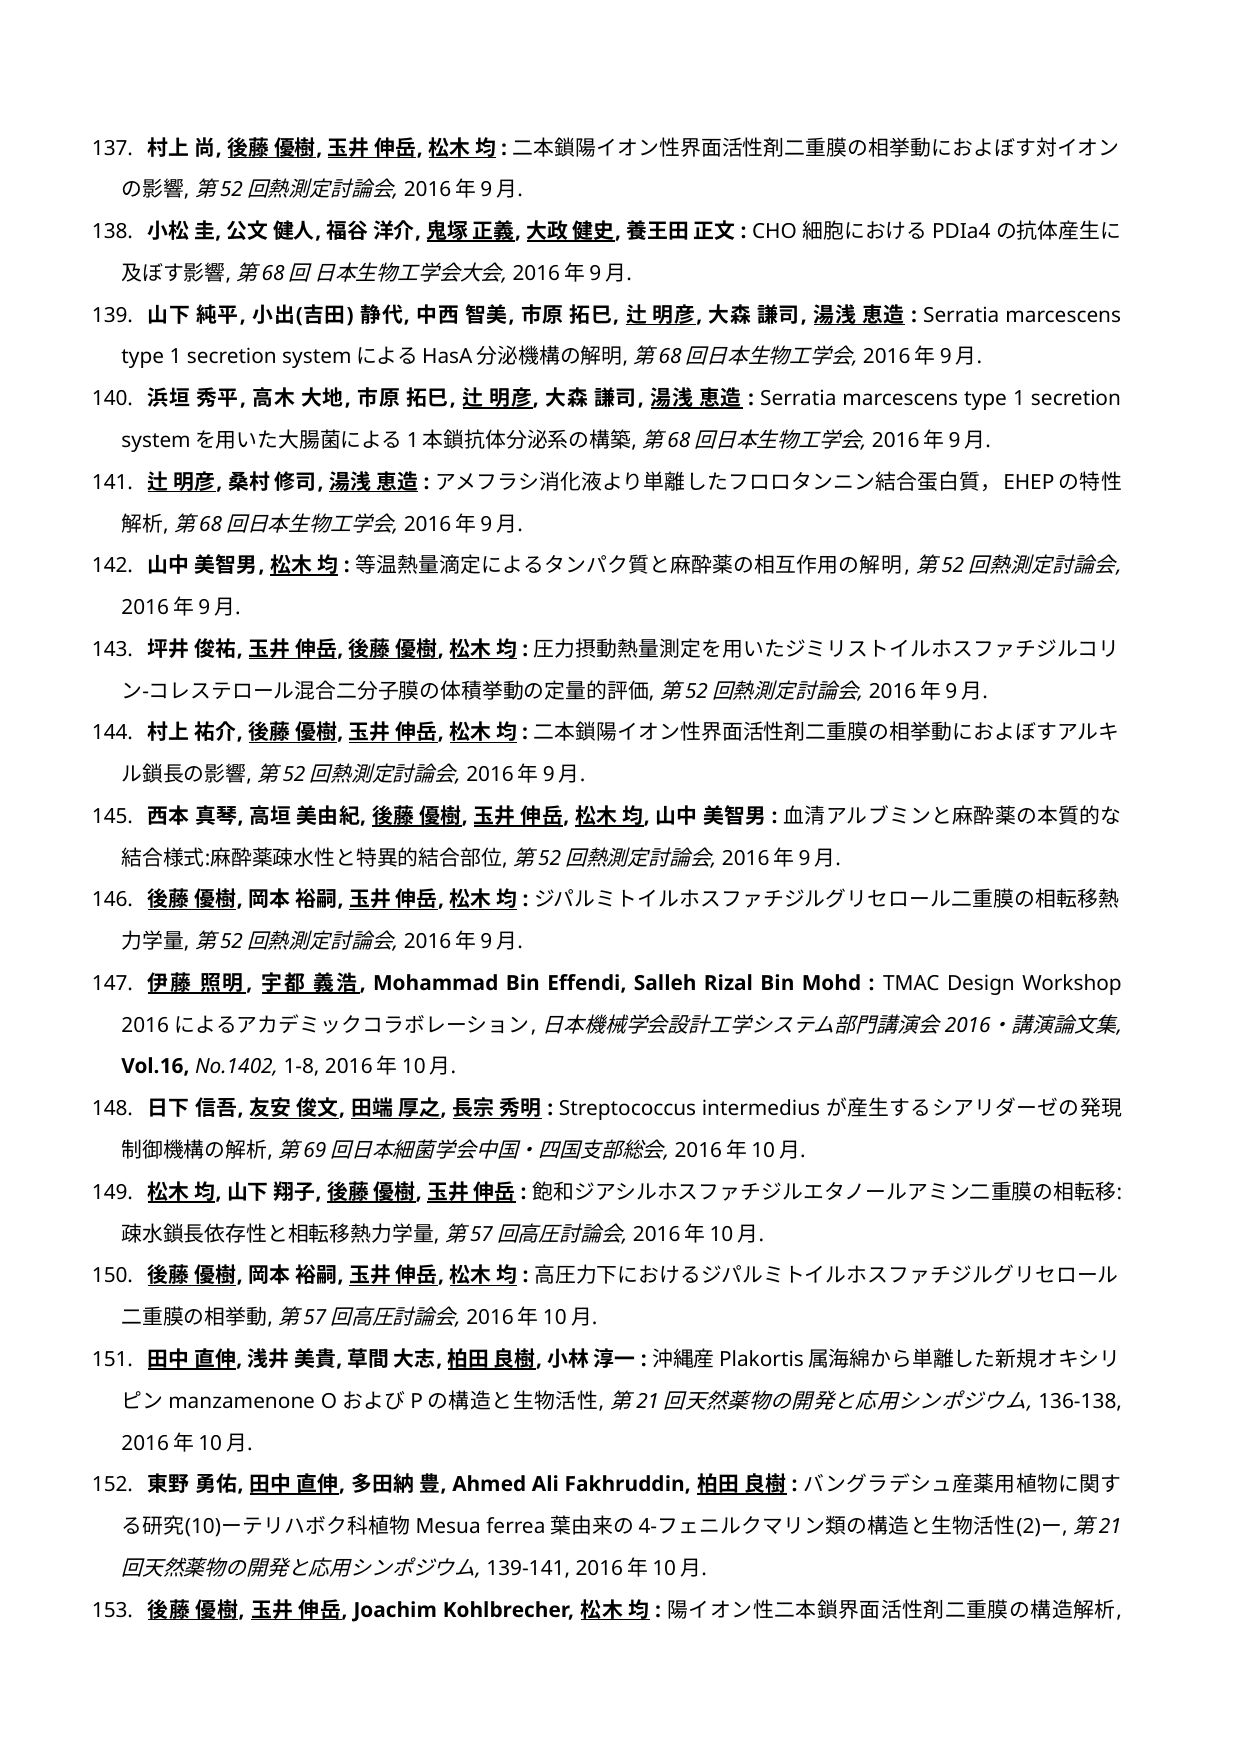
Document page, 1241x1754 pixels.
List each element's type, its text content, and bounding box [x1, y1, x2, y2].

list 西本 真琴, 高垣 美由紀, 後藤 優樹, 玉井 伸岳, 松木 均, 山中 美智男 : 血清アルブミンと麻酔薬の本質的な結合様式:麻酔薬疎水性と特異的結合部位, 第52回熱測定討論会, 2016年9月. [92, 793, 1122, 877]
list 後藤 優樹, 岡本 裕嗣, 玉井 伸岳, 松木 均 : ジパルミトイルホスファチジルグリセロール二重膜の相転移熱力学量, 第52回熱測定討論会, 2016年9月. [92, 877, 1122, 961]
list 松木 均, 山下 翔子, 後藤 優樹, 玉井 伸岳 : 飽和ジアシルホスファチジルエタノールアミン二重膜の相転移:疎水鎖長依存性と相転移熱力学量, 第57回高圧討論会, 2016年10月. [92, 1169, 1122, 1253]
list 田中 直伸, 浅井 美貴, 草間 大志, 柏田 良樹, 小林 淳一 : 沖縄産Plakortis属海綿から単離した新規オキシリピンmanzamenone OおよびPの構造と生物活性, 第21回天然薬物の開発と応用シンポジウム, 136-138, 2016年10月. [92, 1336, 1122, 1462]
list 山下 純平, 小出(吉田) 静代, 中西 智美, 市原 拓巳, 辻 明彦, 大森 謙司, 湯浅 恵造 : Serratia marcescens type 1 secretion systemによるHasA分泌機構の解明, 第68回日本生物工学会, 2016年9月. [92, 292, 1122, 376]
list 小松 圭, 公文 健人, 福谷 洋介, 鬼塚 正義, 大政 健史, 養王田 正文 : CHO 細胞におけるPDIa4 の抗体産生に及ぼす影響, 第68回 日本生物工学会大会, 2016年9月. [92, 209, 1122, 292]
list 村上 祐介, 後藤 優樹, 玉井 伸岳, 松木 均 : 二本鎖陽イオン性界面活性剤二重膜の相挙動におよぼすアルキル鎖長の影響, 第52回熱測定討論会, 2016年9月. [92, 710, 1122, 793]
list 山中 美智男, 松木 均 : 等温熱量滴定によるタンパク質と麻酔薬の相互作用の解明, 第52回熱測定討論会, 2016年9月. [92, 543, 1122, 626]
list 坪井 俊祐, 玉井 伸岳, 後藤 優樹, 松木 均 : 圧力摂動熱量測定を用いたジミリストイルホスファチジルコリン-コレステロール混合二分子膜の体積挙動の定量的評価, 第52回熱測定討論会, 2016年9月. [92, 626, 1122, 710]
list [92, 1587, 1122, 1629]
list 伊藤 照明, 宇都 義浩, Mohammad Bin Effendi, Salleh Rizal Bin Mohd : TMAC Design Workshop 2016 によるアカデミックコラボレーション, 日本機械学会設計工学システム部門講演会2016・講演論文集, Vol.16, No.1402, 1-8, 2016年10月. [92, 961, 1122, 1086]
list 辻 明彦, 桑村 修司, 湯浅 恵造 : アメフラシ消化液より単離したフロロタンニン結合蛋白質，EHEPの特性解析, 第68回日本生物工学会, 2016年9月. [92, 459, 1122, 543]
list 日下 信吾, 友安 俊文, 田端 厚之, 長宗 秀明 : Streptococcus intermedius が産生するシアリダーゼの発現制御機構の解析, 第69回日本細菌学会中国・四国支部総会, 2016年10月. [92, 1086, 1122, 1169]
list 浜垣 秀平, 高木 大地, 市原 拓巳, 辻 明彦, 大森 謙司, 湯浅 恵造 : Serratia marcescens type 1 secretion systemを用いた大腸菌による1本鎖抗体分泌系の構築, 第68回日本生物工学会, 2016年9月. [92, 376, 1122, 459]
list 東野 勇佑, 田中 直伸, 多田納 豊, Ahmed Ali Fakhruddin, 柏田 良樹 : バングラデシュ産薬用植物に関する研究(10)ーテリハボク科植物Mesua ferrea葉由来の4-フェニルクマリン類の構造と生物活性(2)ー, 第21回天然薬物の開発と応用シンポジウム, 139-141, 2016年10月. [92, 1462, 1122, 1587]
list 村上 尚, 後藤 優樹, 玉井 伸岳, 松木 均 : 二本鎖陽イオン性界面活性剤二重膜の相挙動におよぼす対イオンの影響, 第52回熱測定討論会, 2016年9月. [92, 125, 1122, 209]
list 後藤 優樹, 岡本 裕嗣, 玉井 伸岳, 松木 均 : 高圧力下におけるジパルミトイルホスファチジルグリセロール二重膜の相挙動, 第57回高圧討論会, 2016年10月. [92, 1253, 1122, 1336]
